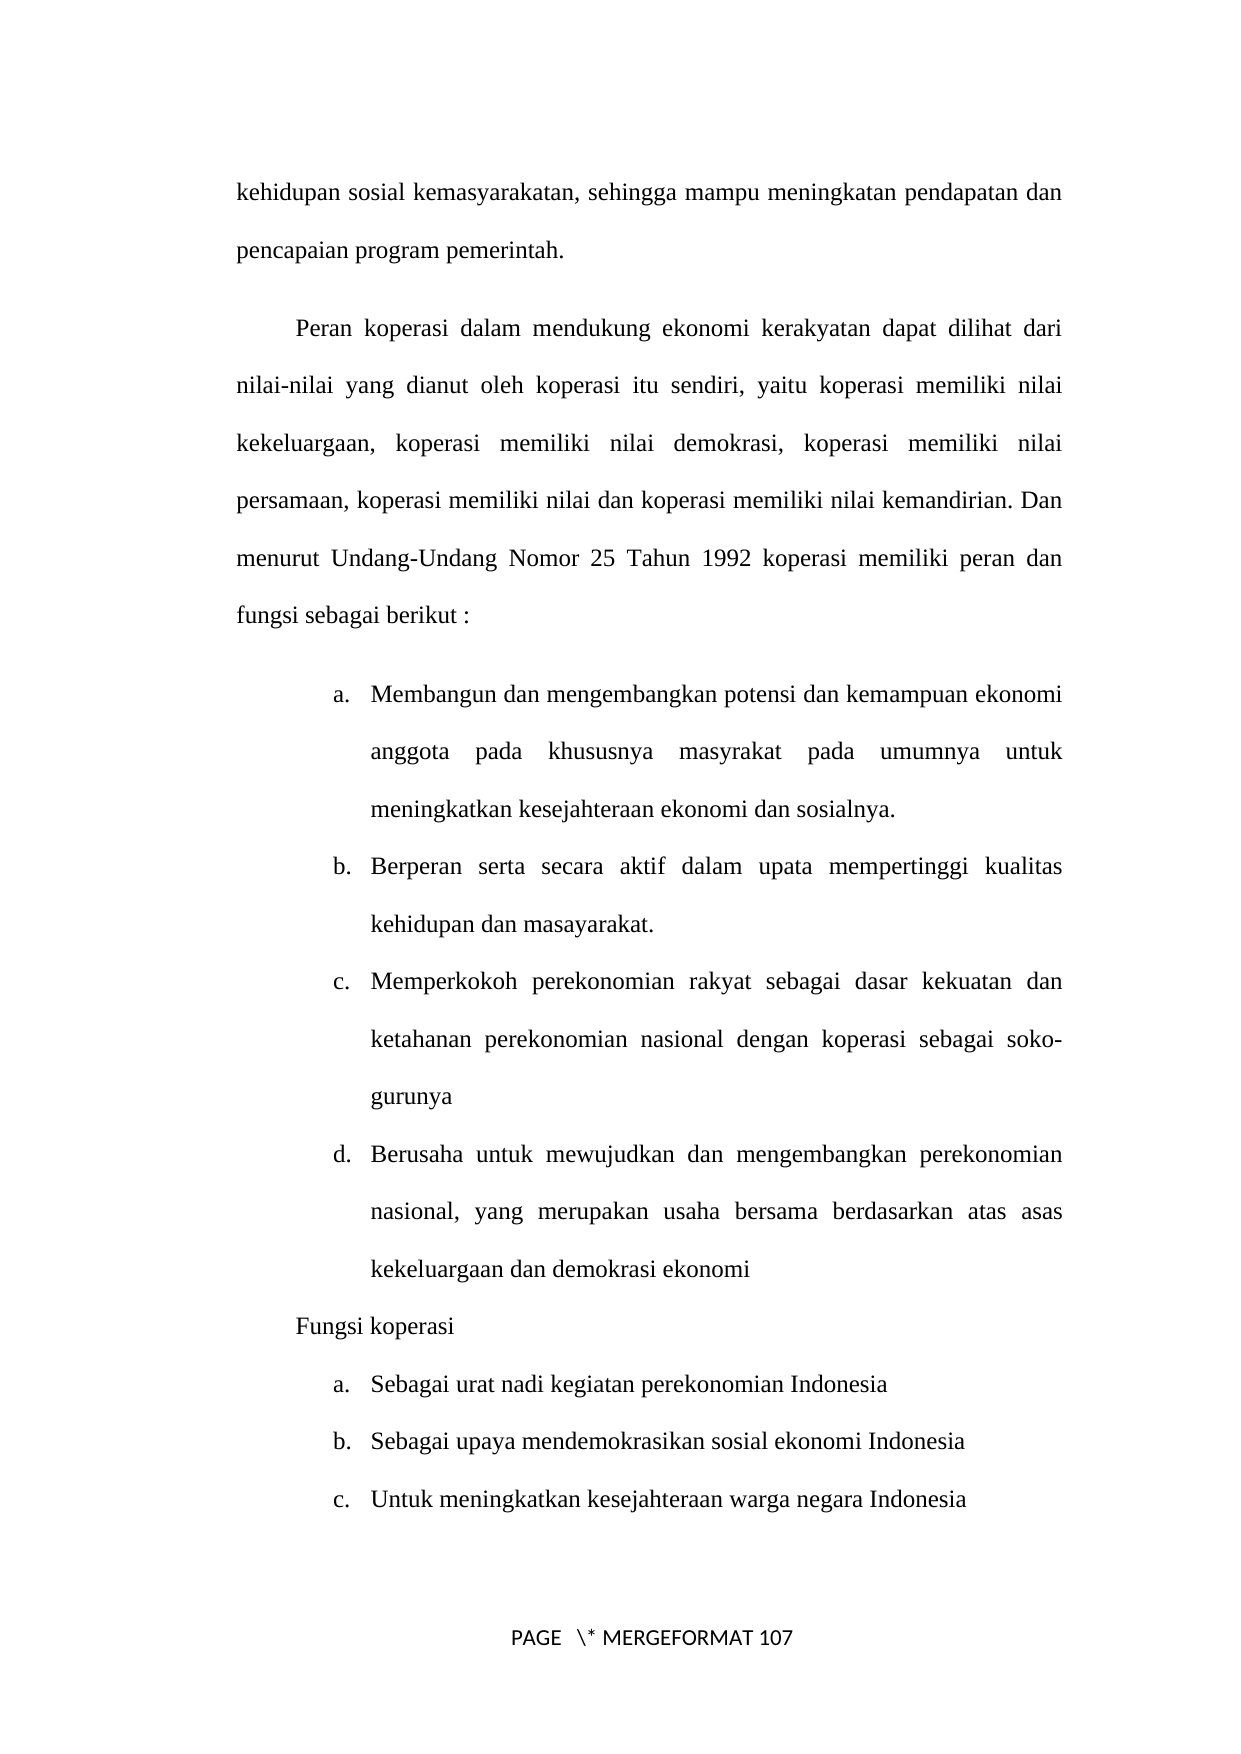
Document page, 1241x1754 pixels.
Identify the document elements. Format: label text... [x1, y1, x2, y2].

list Membangun dan mengembangkan potensi dan kemampuan ekonomi anggota pada khususnya masyrakat pada umumnya untuk meningkatkan kesejahteraan ekonomi dan sosialnya. [333, 679, 1063, 823]
list Berusaha untuk mewujudkan dan mengembangkan perekonomian nasional, yang merupakan usaha bersama berdasarkan atas asas kekeluargaan dan demokrasi ekonomi [333, 1139, 1063, 1283]
list Memperkokoh perekonomian rakyat sebagai dasar kekuatan dan ketahanan perekonomian nasional dengan koperasi sebagai soko-gurunya [333, 966, 1063, 1110]
list Untuk meningkatkan kesejahteraan warga negara Indonesia [333, 1484, 1063, 1513]
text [236, 177, 1063, 263]
list Sebagai upaya mendemokrasikan sosial ekonomi Indonesia [333, 1426, 1063, 1455]
text Peran koperasi dalam mendukung ekonomi kerakyatan dapat dilihat dari nilai-nilai yang dianut oleh koperasi itu sendiri, yaitu koperasi memiliki nilai kekeluargaan, koperasi memiliki nilai demokrasi, koperasi memiliki nilai persamaan, koperasi memiliki nilai dan koperasi memiliki nilai kemandirian. Dan menurut Undang-Undang Nomor 25 Tahun 1992 koperasi memiliki peran dan fungsi sebagai berikut : [236, 313, 1063, 629]
list Sebagai urat nadi kegiatan perekonomian Indonesia [333, 1369, 1063, 1398]
list Fungsi koperasi [236, 1311, 1063, 1340]
list Berperan serta secara aktif dalam upata mempertinggi kualitas kehidupan dan masayarakat. [333, 851, 1063, 938]
